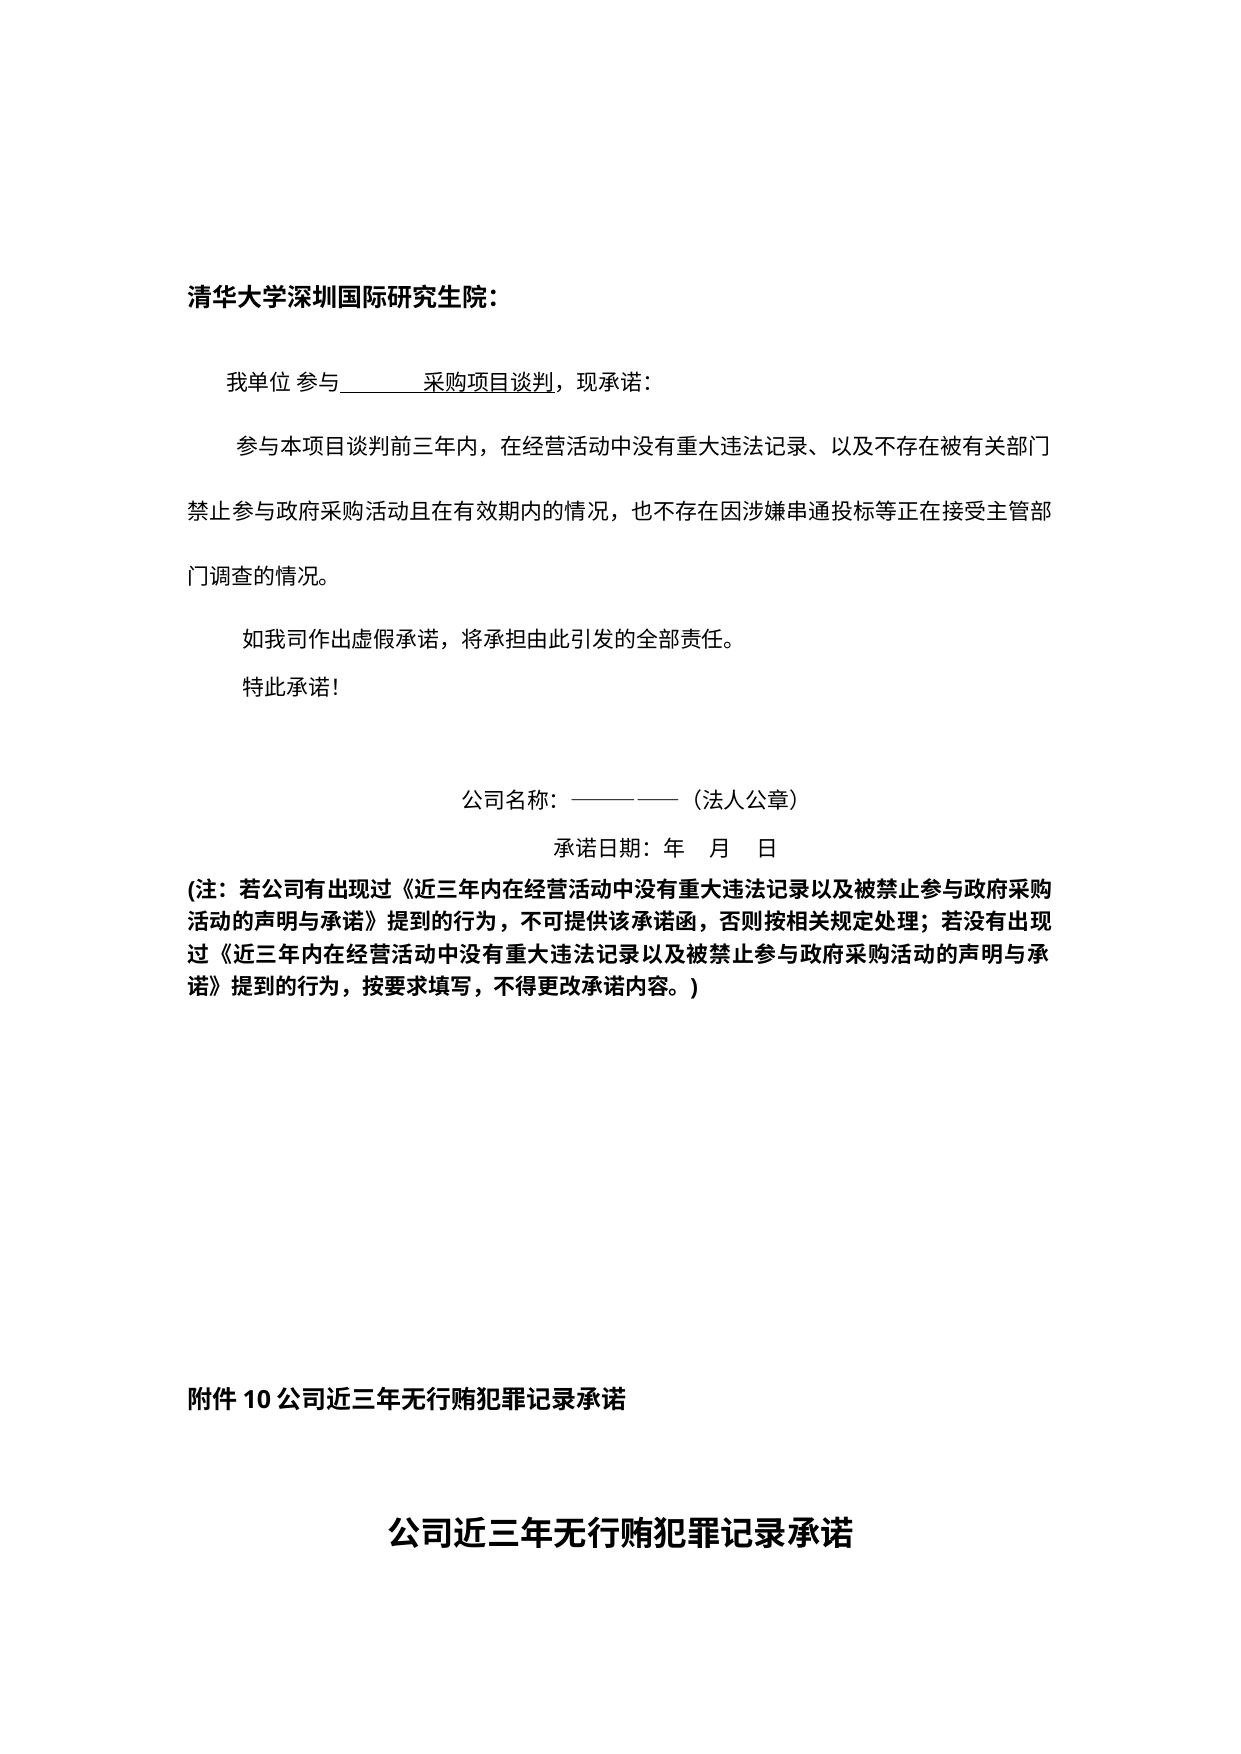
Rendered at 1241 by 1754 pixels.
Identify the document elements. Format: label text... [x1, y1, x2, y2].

text 公司名称：—————（法人公章） [187, 782, 960, 815]
text 承诺日期：年 月 日 [187, 831, 1053, 863]
text 特此承诺！ [187, 670, 1053, 702]
text 如我司作出虚假承诺，将承担由此引发的全部责任。 [187, 622, 1053, 654]
text 附件10公司近三年无行贿犯罪记录承诺 [187, 1379, 1053, 1416]
text 参与本项目谈判前三年内，在经营活动中没有重大违法记录、以及不存在被有关部门禁止参与政府采购活动且在有效期内的情况，也不存在因涉嫌串通投标等正在接受主管部门调查的情况。 [187, 428, 1053, 591]
text 公司近三年无行贿犯罪记录承诺 [187, 1499, 1053, 1564]
text 我单位 参与 采购项目谈判，现承诺： [187, 364, 1053, 397]
text 清华大学深圳国际研究生院： [187, 263, 1053, 328]
text (注：若公司有出现过《近三年内在经营活动中没有重大违法记录以及被禁止参与政府采购活动的声明与承诺》提到的行为，不可提供该承诺函，否则按相关规定处理；若没有出现过《近三年内在经营活动中没有重大违法记录以及被禁止参与政府采购活动的声明与承诺》提到的行为，按要求填写，不得更改承诺内容。) [187, 871, 1053, 1001]
